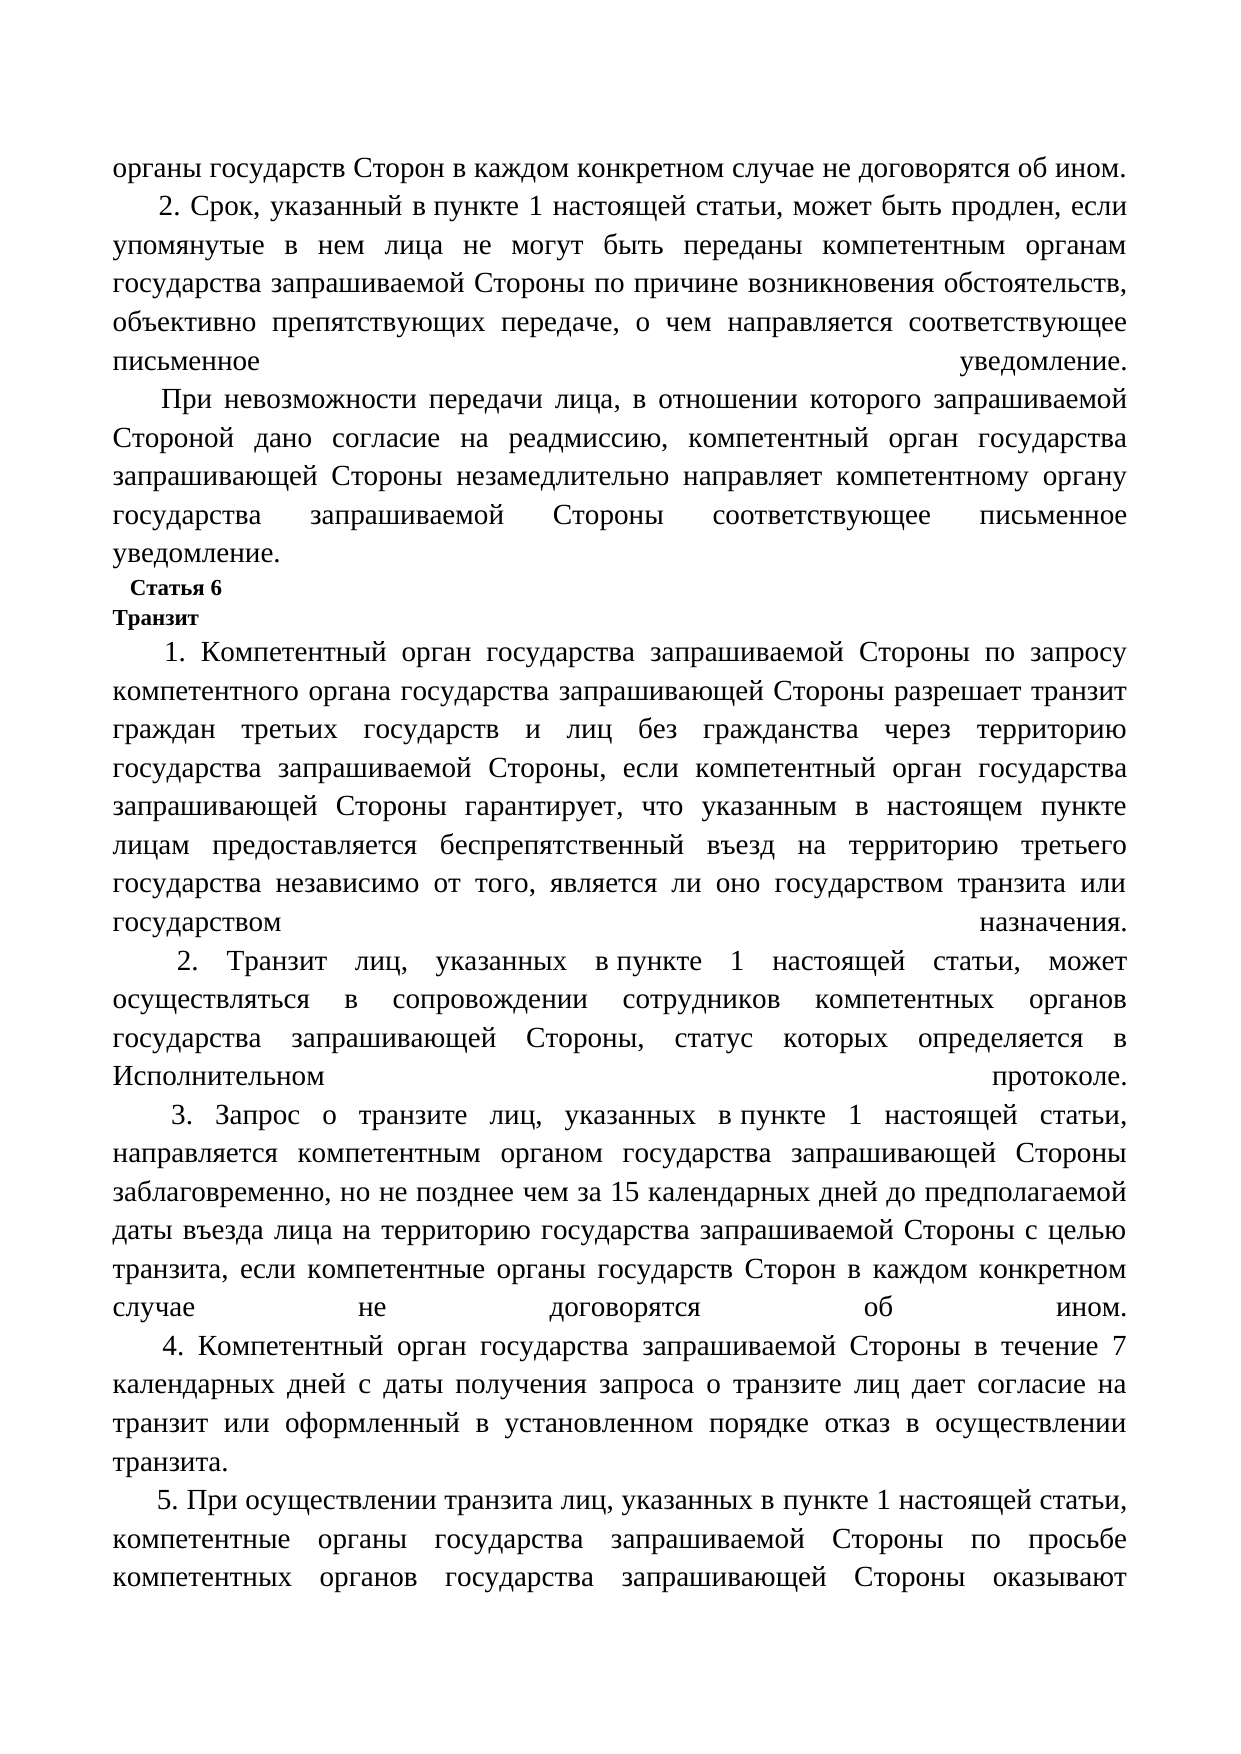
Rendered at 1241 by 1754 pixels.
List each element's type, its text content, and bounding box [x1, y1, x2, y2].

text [112, 150, 1128, 569]
text Статья 6 Транзит [112, 574, 1128, 631]
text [112, 634, 1128, 1593]
